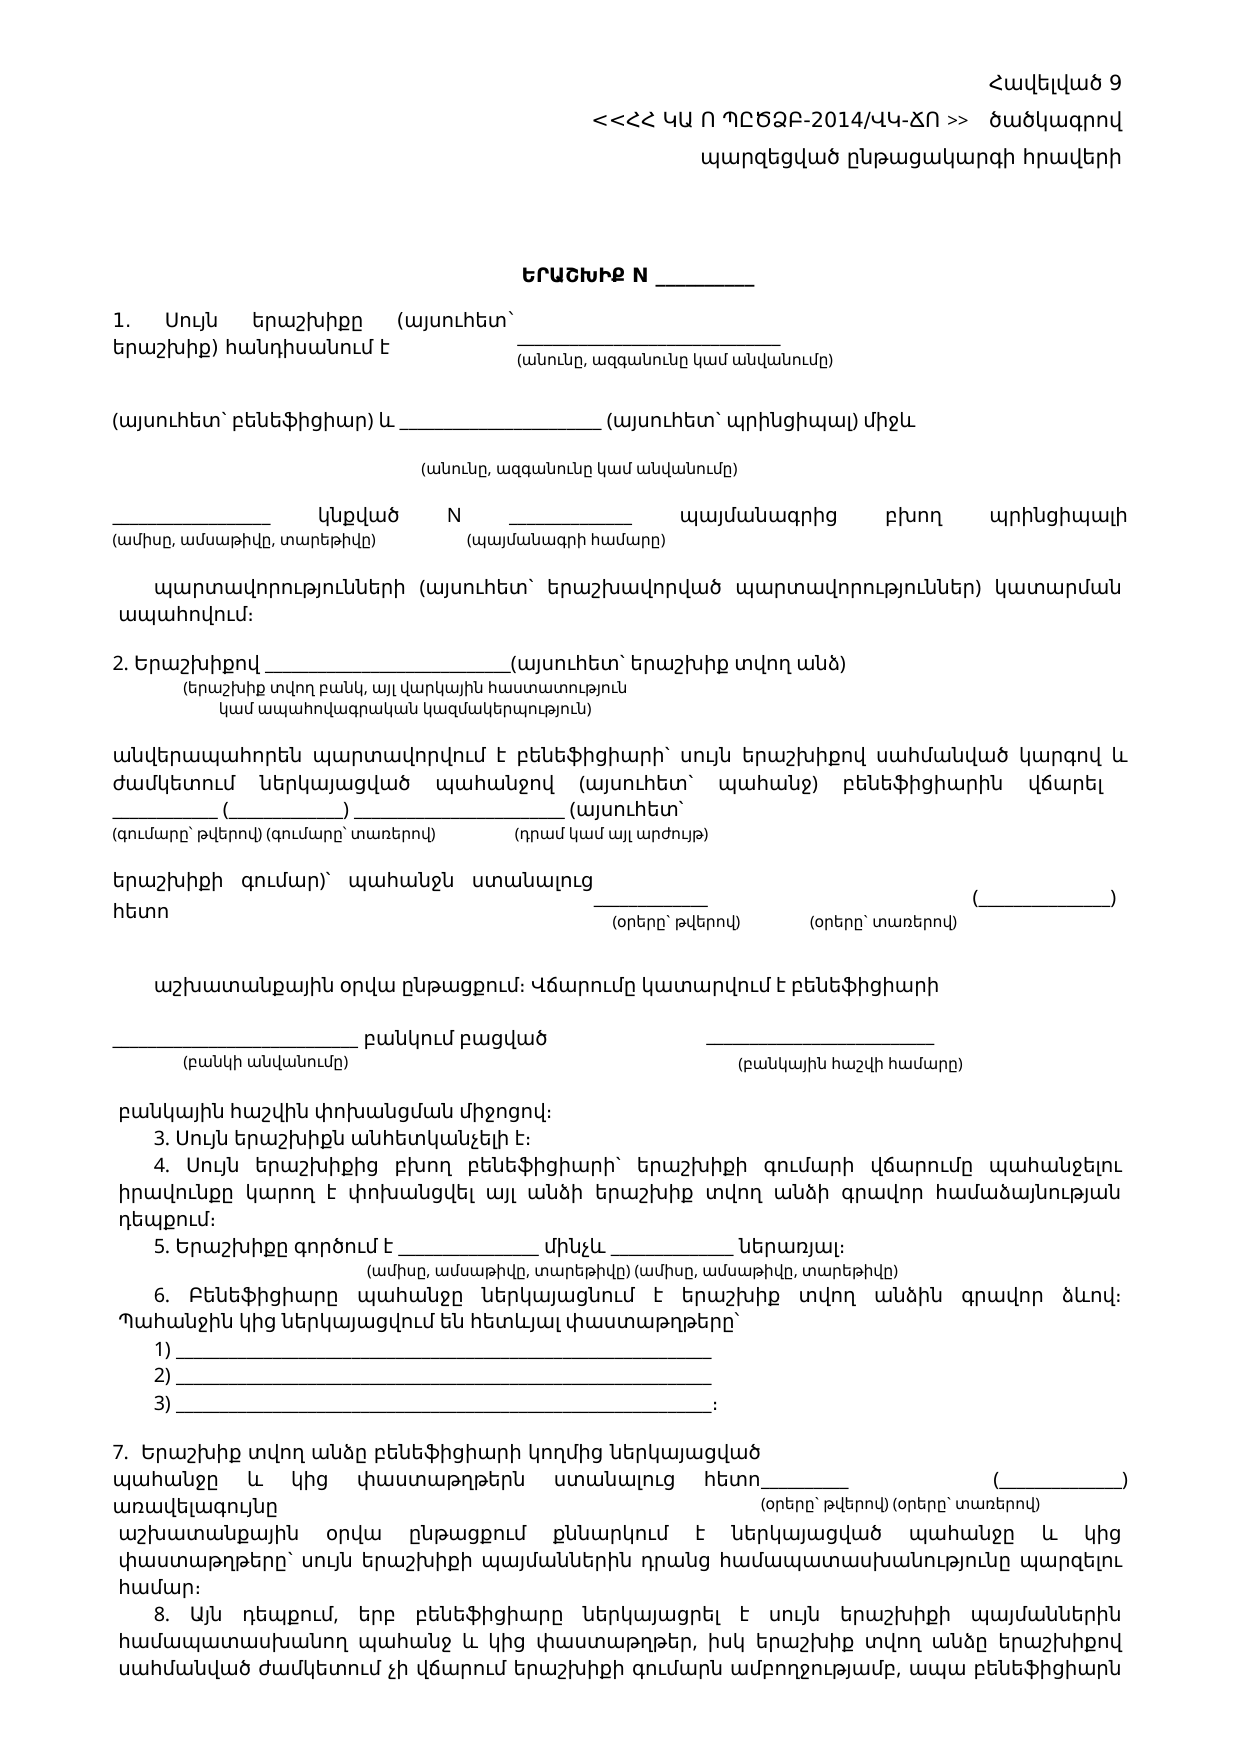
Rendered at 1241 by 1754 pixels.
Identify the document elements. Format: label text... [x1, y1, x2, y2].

text (ամիսը, ամսաթիվը, տարեթիվը) (ամիսը, ամսաթիվը, տարեթիվը) [224, 1259, 1122, 1281]
table_header __________________________ (բանկային հաշվի համարը) [706, 1021, 1128, 1075]
text աշխատանքային օրվա ընթացքում։ Վճարումը կատարվում է բենեֆիցիարի [118, 972, 1122, 998]
text 3. Սույն երաշխիքն անհետկանչելի է։ [118, 1124, 1122, 1151]
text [118, 1600, 1122, 1681]
table_header __________ (______________) (օրերը` թվերով) (օրերը` տառերով) [761, 1438, 1128, 1519]
table_header 7. Երաշխիք տվող անձը բենեֆիցիարի կողմից ներկայացված պահանջը և կից փաստաթղթերն ստանալուց հետո առավելագույնը [112, 1438, 761, 1519]
text 5. Երաշխիքը գործում է ________________ մինչև ______________ ներառյալ։ [118, 1232, 1122, 1259]
text 4. Սույն երաշխիքից բխող բենեֆիցիարի` երաշխիքի գումարի վճարումը պահանջելու իրավունքը կարող է փոխանցվել այլ անձի երաշխիք տվող անձի գրավոր համաձայնության դեպքում։ [118, 1151, 1122, 1232]
table_header երաշխիքի գումար)` պահանջն ստանալուց հետո [112, 867, 593, 949]
text Հավելված 9 [118, 71, 1122, 95]
table_header (այսուհետ` բենեֆիցիար) և _______________________ (այսուհետ` պրինցիպալ) միջև (անունը, ազգանունը կամ անվանումը) [112, 406, 1128, 479]
table_header ____________________________ բանկում բացված (բանկի անվանումը) [112, 1021, 706, 1075]
text 6. Բենեֆիցիարը պահանջը ներկայացնում է երաշխիք տվող անձին գրավոր ձևով։ Պահանջին կից ներկայացվում են հետևյալ փաստաթղթերը՝ [118, 1281, 1122, 1335]
text պարզեցված ընթացակարգի հրավերի [118, 145, 1122, 170]
table_header _____________ (_______________) (օրերը` թվերով) (օրերը` տառերով) [594, 867, 1128, 949]
text 2) _____________________________________________________________ [118, 1362, 1122, 1389]
table_header 1. Սույն երաշխիքը (այսուհետ` երաշխիք) հանդիսանում է [112, 309, 517, 383]
text 3) _____________________________________________________________։ [118, 1389, 1122, 1416]
table_header անվերապահորեն պարտավորվում է բենեֆիցիարի` սույն երաշխիքով սահմանված կարգով և ժամկետում ներկայացված պահանջով (այսուհետ` պահանջ) բենեֆիցիարին վճարել ____________ (_____________) ________________________ (այսուհետ` (գումարը՝ թվերով) (գումարը՝ տառերով) (դրամ կամ այլ արժույթ) [112, 742, 1128, 844]
text պարտավորությունների (այսուհետ` երաշխավորված պարտավորություններ) կատարման ապահովում։ [118, 573, 1122, 627]
text ԵՐԱՇԽԻՔ N __________ [118, 264, 1122, 287]
text բանկային հաշվին փոխանցման միջոցով։ [118, 1097, 1122, 1124]
text աշխատանքային օրվա ընթացքում քննարկում է ներկայացված պահանջը և կից փաստաթղթերը` սույն երաշխիքի պայմաններին դրանց համապատասխանությունը պարզելու համար։ [118, 1519, 1122, 1600]
text <<ՀՀ ԿԱ Ո ՊԸԾՁԲ-2014/ՎԿ-ՃՈ >> ծածկագրով [118, 107, 1122, 133]
text 1) _____________________________________________________________ [118, 1335, 1122, 1362]
table_header 2. Երաշխիքով ____________________________(այսուհետ` երաշխիք տվող անձ) (երաշխիք տվող բանկ, այլ վարկային հաստատություն կամ ապահովագրական կազմակերպություն) [112, 650, 1128, 719]
table_header ______________________________ (անունը, ազգանունը կամ անվանումը) [517, 309, 1128, 383]
table_header __________________ կնքված N ______________ պայմանագրից բխող պրինցիպալի (ամիսը, ամսաթիվը, տարեթիվը) (պայմանագրի համարը) [112, 501, 1128, 551]
